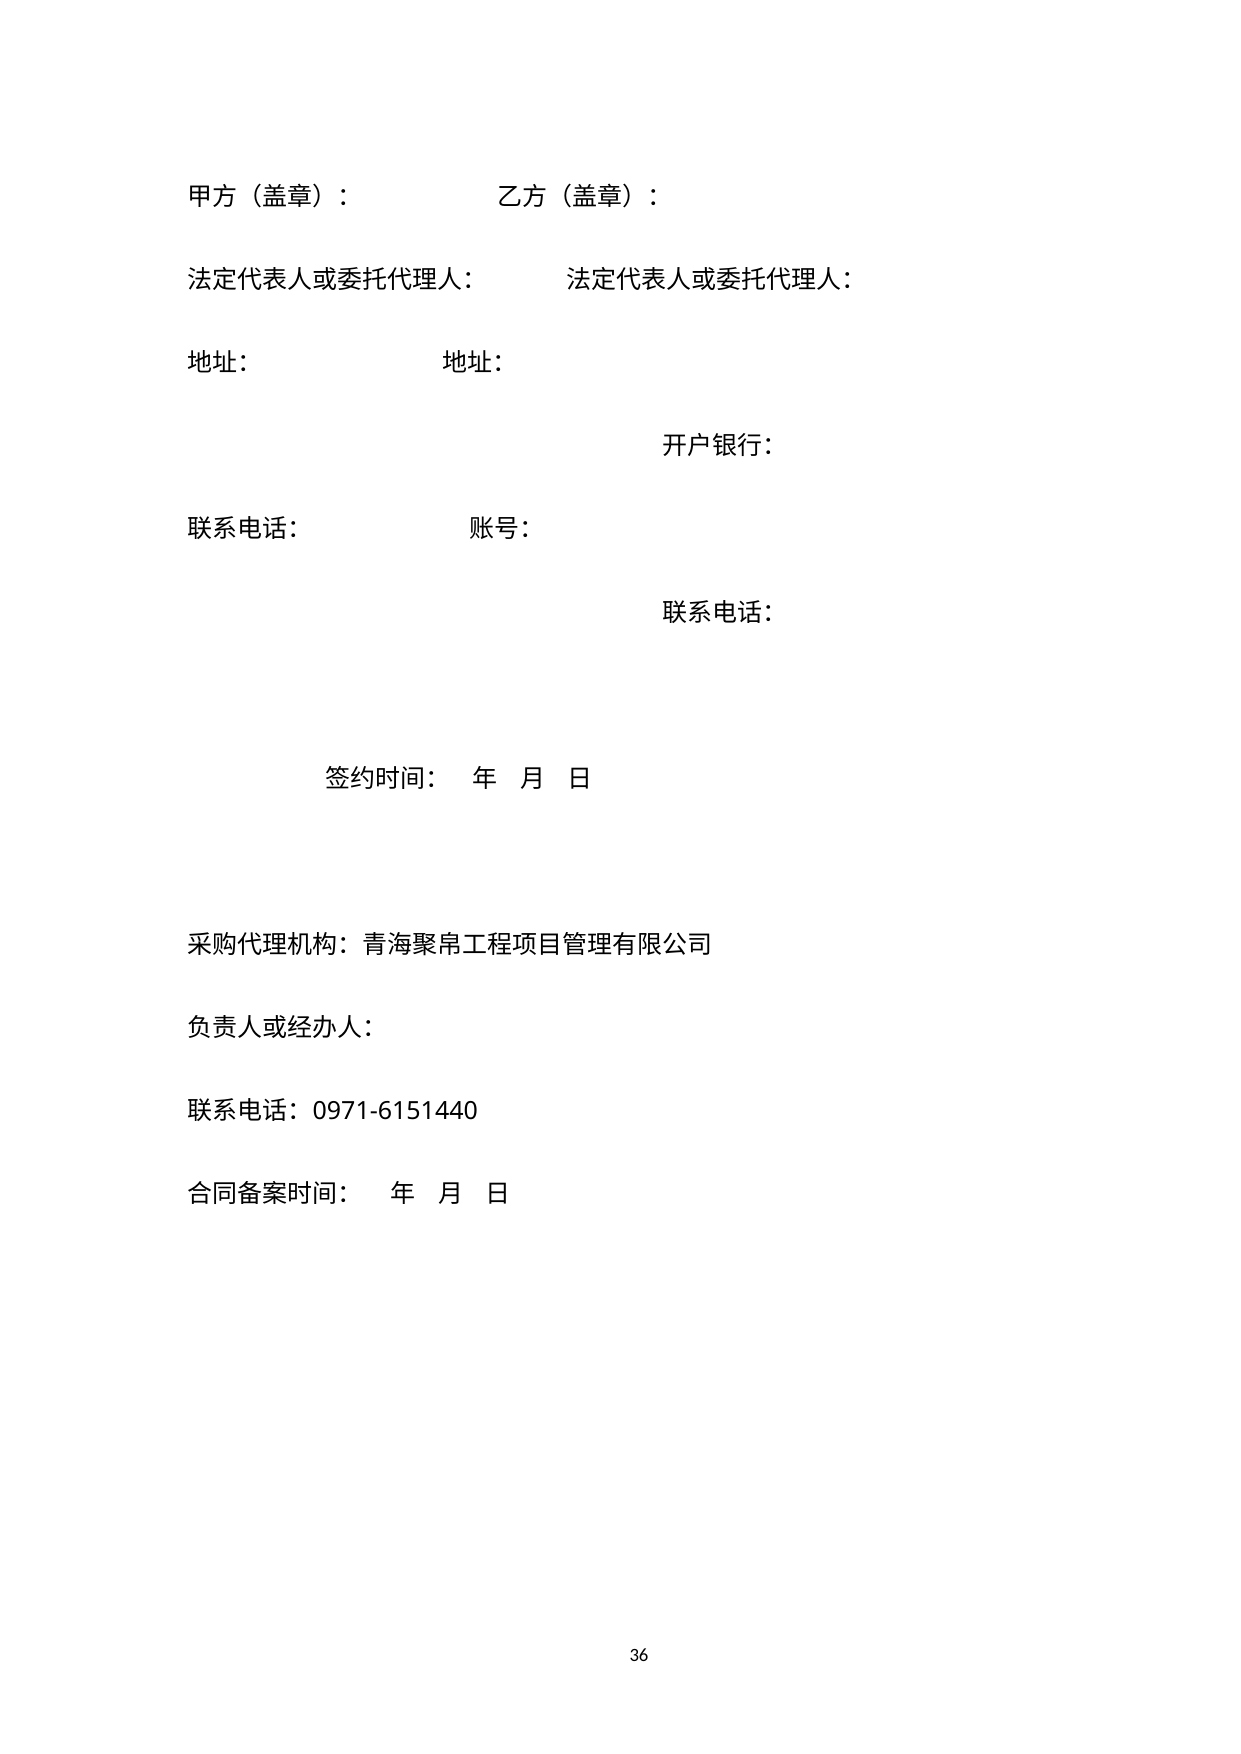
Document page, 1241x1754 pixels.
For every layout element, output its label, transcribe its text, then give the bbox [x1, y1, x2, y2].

text 开户银行： [187, 411, 1053, 476]
text 甲方（盖章）： 乙方（盖章）： [187, 162, 1053, 227]
text 合同备案时间： 年 月 日 [187, 1159, 1053, 1224]
text 联系电话：0971-6151440 [187, 1076, 1053, 1141]
text 负责人或经办人： [187, 993, 1053, 1058]
text 签约时间： 年 月 日 [187, 744, 1053, 809]
text 联系电话： 账号： [187, 494, 1053, 559]
text 联系电话： [187, 578, 1053, 643]
text 法定代表人或委托代理人： 法定代表人或委托代理人： [187, 245, 1053, 310]
text 采购代理机构：青海聚帛工程项目管理有限公司 [187, 910, 1053, 975]
text 地址： 地址： [187, 328, 1053, 393]
